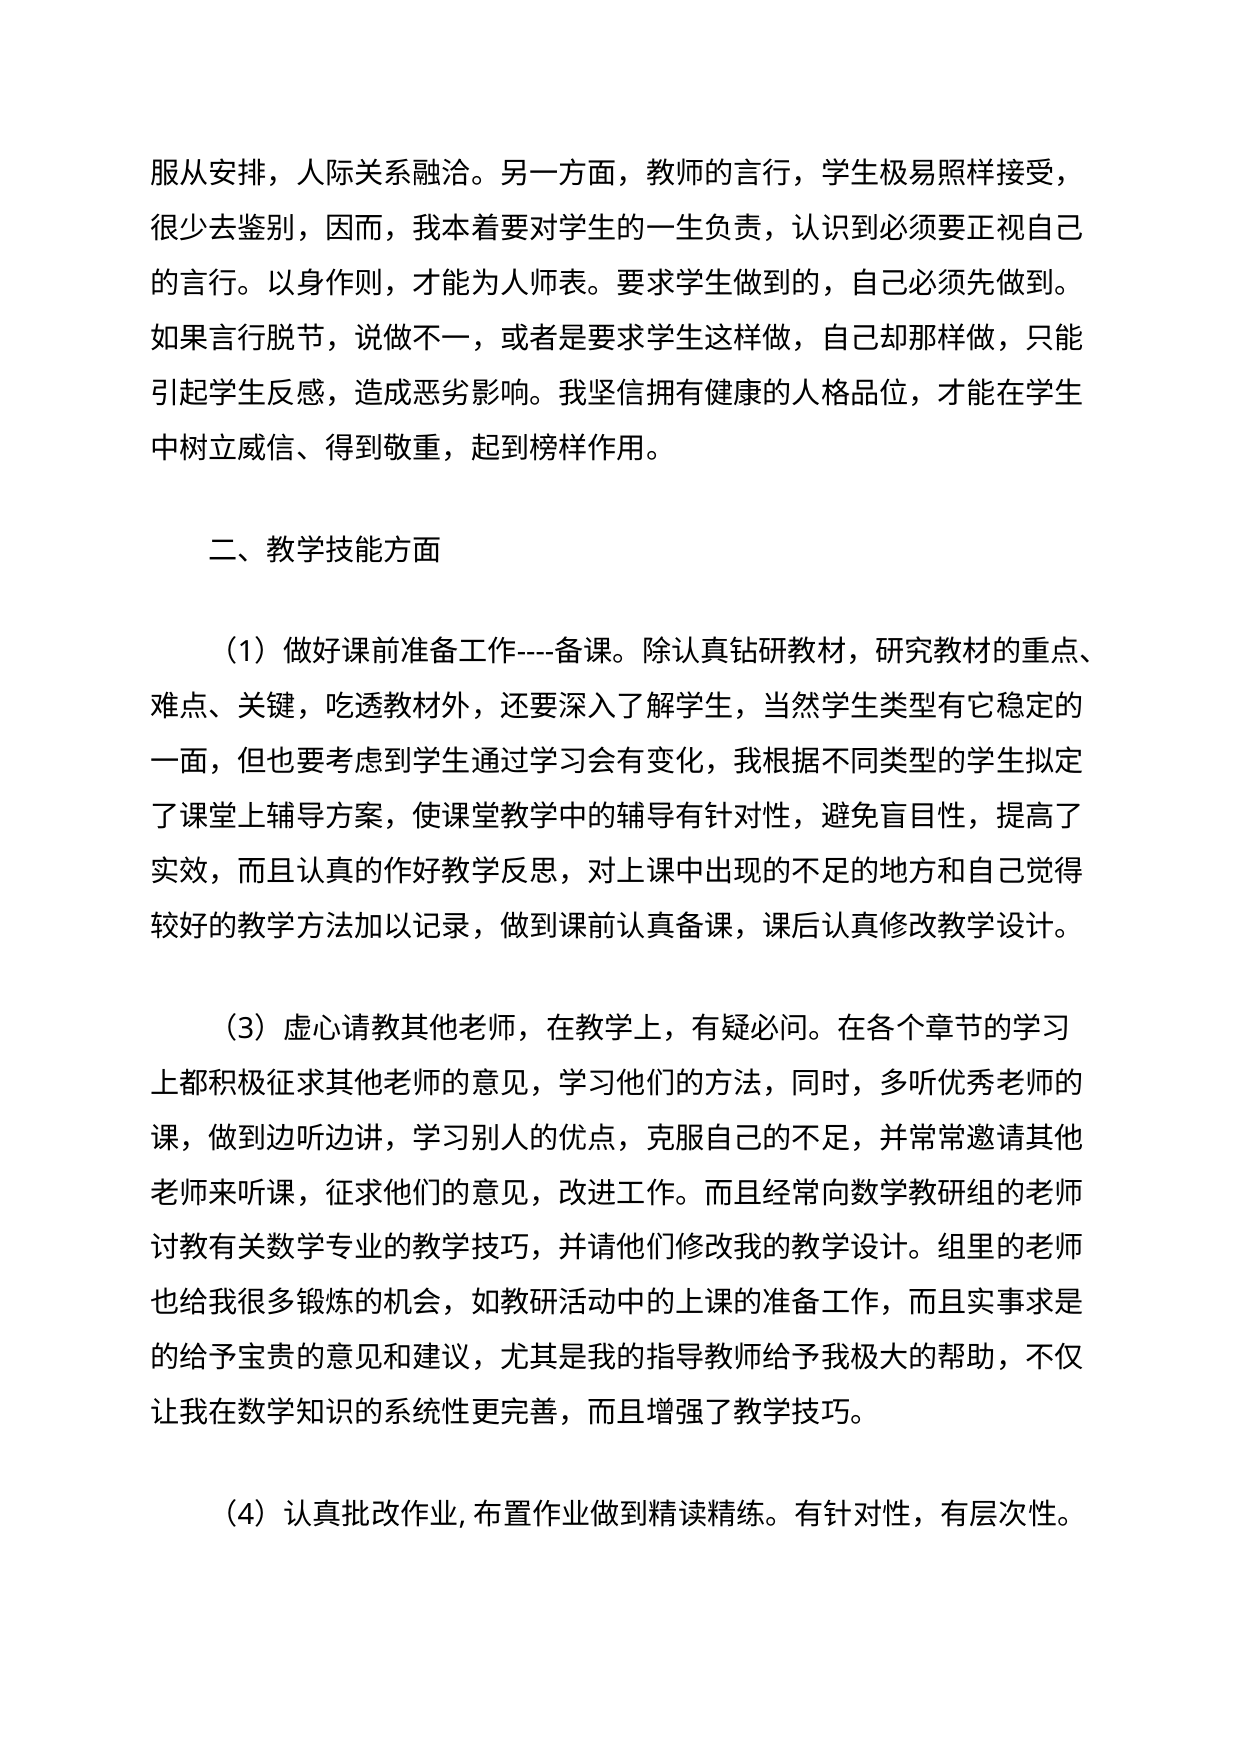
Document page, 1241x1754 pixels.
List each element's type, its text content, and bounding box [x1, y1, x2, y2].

text （4）认真批改作业, 布置作业做到精读精练。有针对性，有层次性。 [150, 1491, 1090, 1533]
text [150, 150, 1090, 467]
text 二、教学技能方面 [150, 526, 1090, 568]
text （3）虚心请教其他老师，在教学上，有疑必问。在各个章节的学习上都积极征求其他老师的意见，学习他们的方法，同时，多听优秀老师的课，做到边听边讲，学习别人的优点，克服自己的不足，并常常邀请其他老师来听课，征求他们的意见，改进工作。而且经常向数学教研组的老师讨教有关数学专业的教学技巧，并请他们修改我的教学设计。组里的老师也给我很多锻炼的机会，如教研活动中的上课的准备工作，而且实事求是的给予宝贵的意见和建议，尤其是我的指导教师给予我极大的帮助，不仅让我在数学知识的系统性更完善，而且增强了教学技巧。 [150, 1004, 1090, 1431]
text （1）做好课前准备工作----备课。除认真钻研教材，研究教材的重点、难点、关键，吃透教材外，还要深入了解学生，当然学生类型有它稳定的一面，但也要考虑到学生通过学习会有变化，我根据不同类型的学生拟定了课堂上辅导方案，使课堂教学中的辅导有针对性，避免盲目性，提高了实效，而且认真的作好教学反思，对上课中出现的不足的地方和自己觉得较好的教学方法加以记录，做到课前认真备课，课后认真修改教学设计。 [150, 628, 1090, 945]
